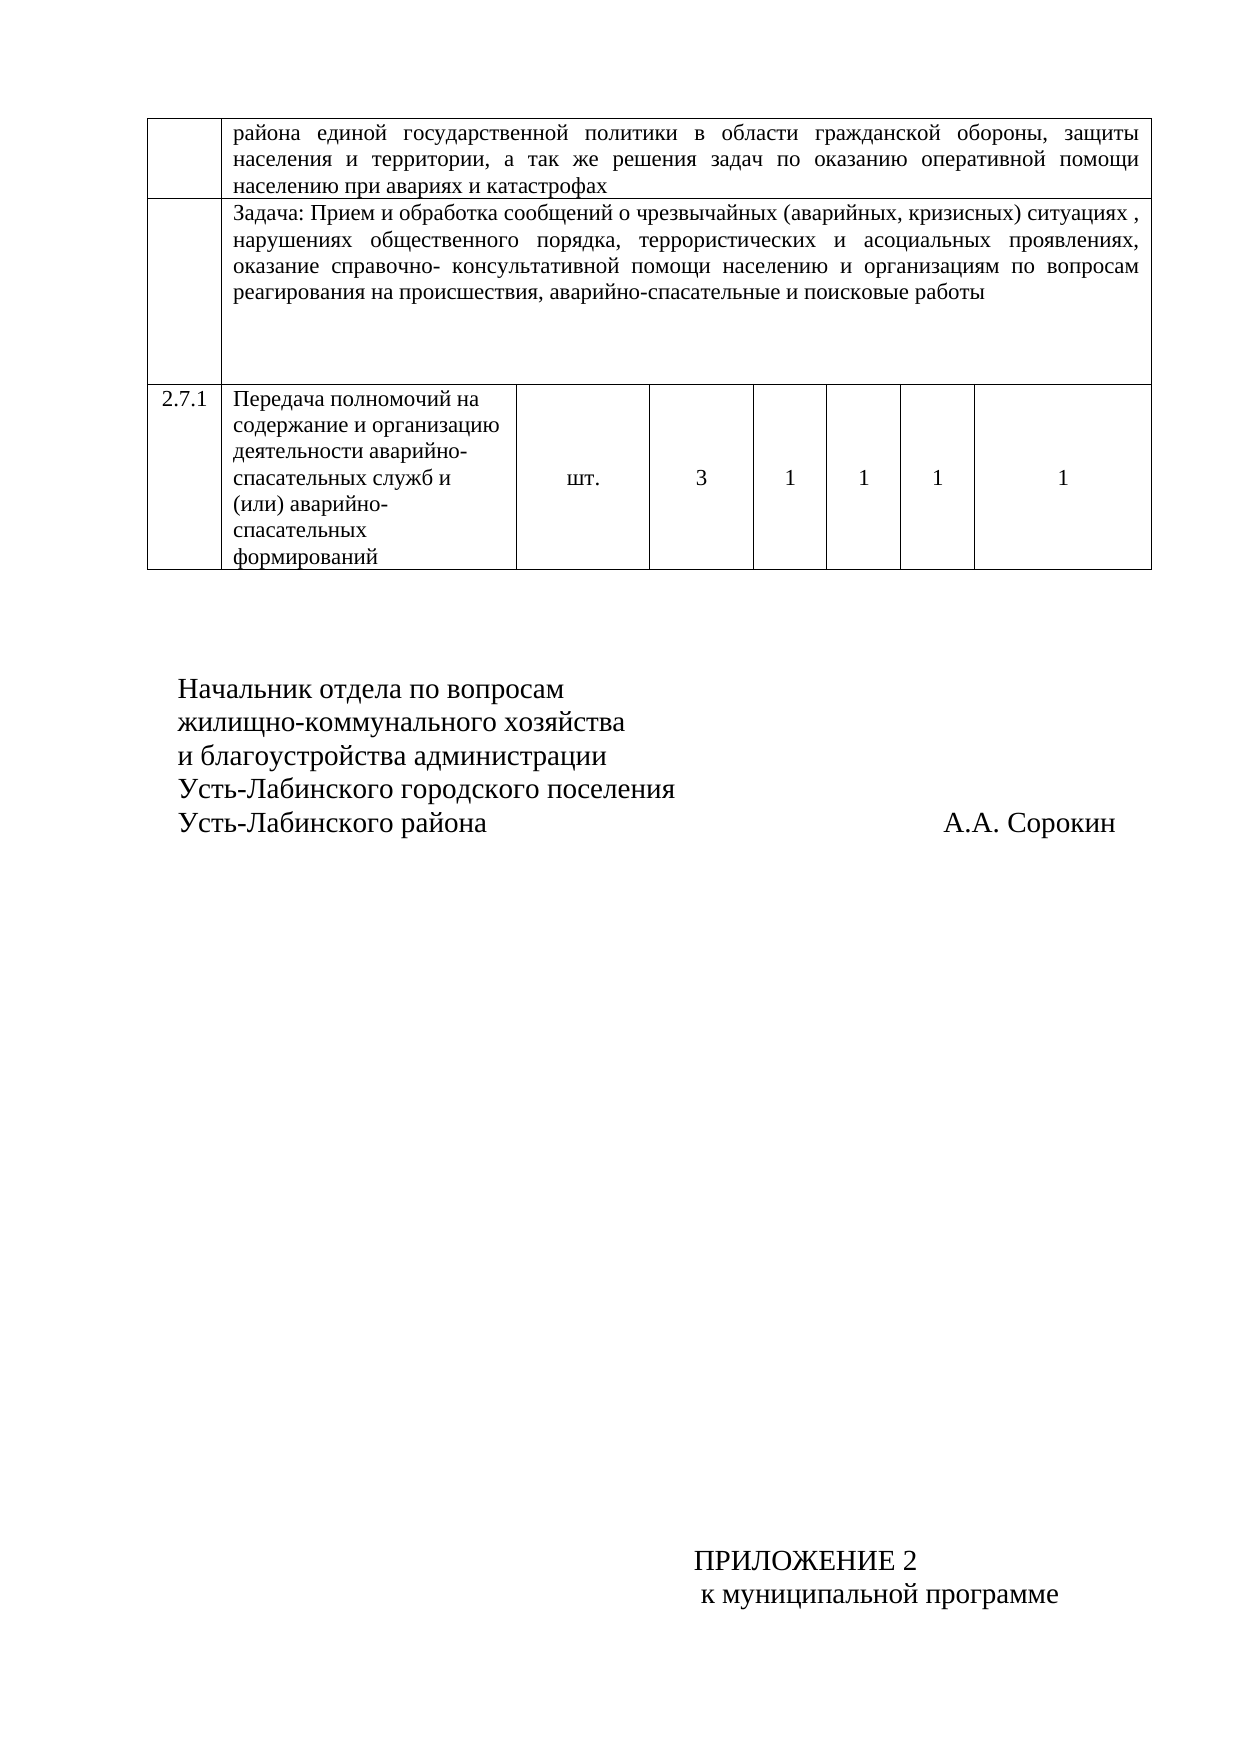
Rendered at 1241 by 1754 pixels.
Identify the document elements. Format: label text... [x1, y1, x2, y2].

table_cell шт. [517, 385, 649, 569]
text и благоустройства администрации [177, 738, 1122, 772]
table_cell Задача: Прием и обработка сообщений о чрезвычайных (аварийных, кризисных) ситуациях , нарушениях общественного порядка, террористических и асоциальных проявлениях, оказание справочно- консультативной помощи населению и организациям по вопросам реагирования на происшествия, аварийно-спасательные и поисковые работы [222, 199, 1151, 384]
table_cell 1 [827, 385, 900, 569]
text Усть-Лабинского городского поселения [177, 772, 1122, 805]
table_cell 1 [754, 385, 826, 569]
table_cell 3 [650, 385, 753, 569]
table_cell 2.7.1 [148, 385, 221, 569]
text Усть-Лабинского района А.А. Сорокин [177, 805, 1122, 839]
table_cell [222, 119, 1151, 198]
table_cell [148, 119, 221, 198]
table_cell Передача полномочий на содержание и организацию деятельности аварийно-спасательных служб и (или) аварийно-спасательных формирований [222, 385, 516, 569]
text Начальник отдела по вопросам [177, 671, 1122, 704]
table_cell 1 [901, 385, 974, 569]
table_cell [148, 199, 221, 384]
table_cell 1 [975, 385, 1151, 569]
text жилищно-коммунального хозяйства [177, 704, 1122, 738]
text ПРИЛОЖЕНИЕ 2 [620, 1543, 1122, 1577]
text к муниципальной программе [398, 1577, 1122, 1610]
